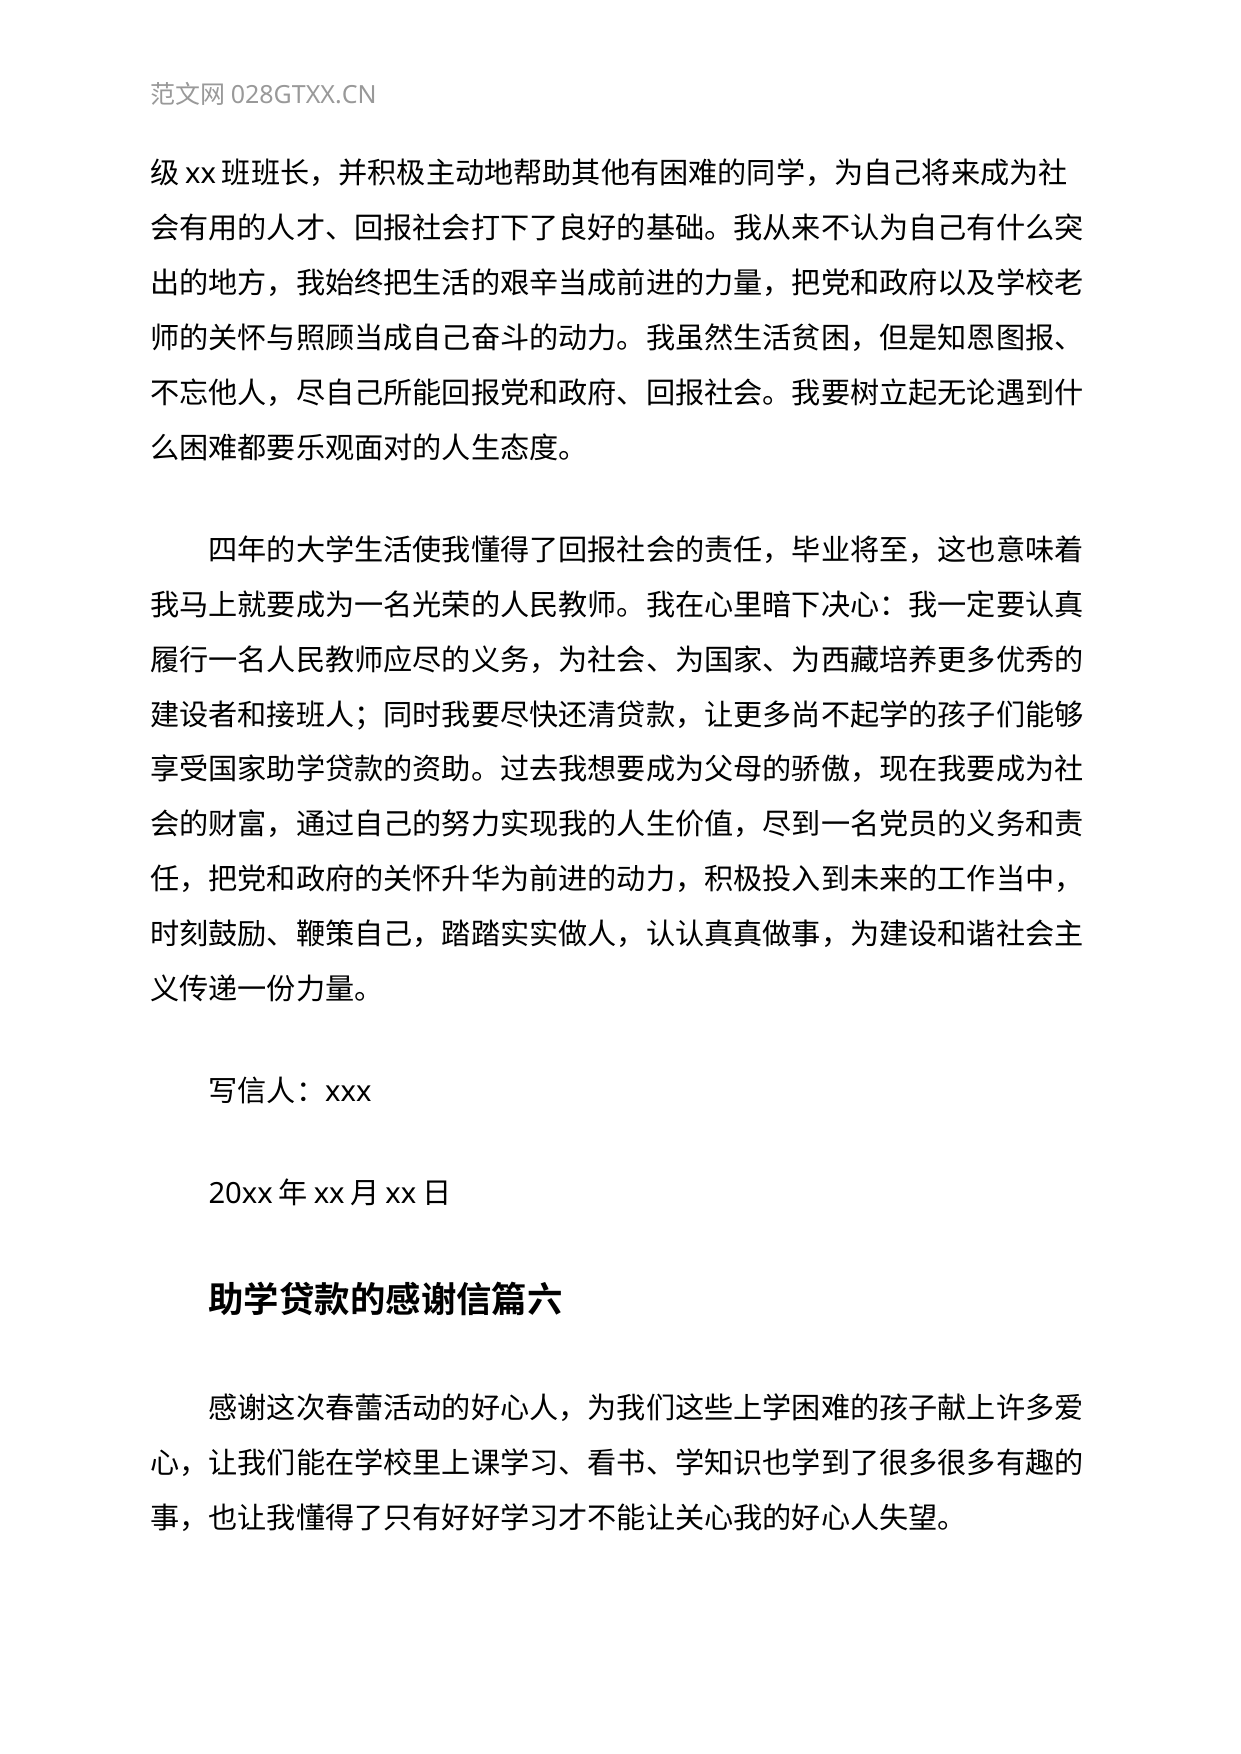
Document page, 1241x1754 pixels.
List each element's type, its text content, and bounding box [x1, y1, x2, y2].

text 四年的大学生活使我懂得了回报社会的责任，毕业将至，这也意味着我马上就要成为一名光荣的人民教师。我在心里暗下决心：我一定要认真履行一名人民教师应尽的义务，为社会、为国家、为西藏培养更多优秀的建设者和接班人；同时我要尽快还清贷款，让更多尚不起学的孩子们能够享受国家助学贷款的资助。过去我想要成为父母的骄傲，现在我要成为社会的财富，通过自己的努力实现我的人生价值，尽到一名党员的义务和责任，把党和政府的关怀升华为前进的动力，积极投入到未来的工作当中，时刻鼓励、鞭策自己，踏踏实实做人，认认真真做事，为建设和谐社会主义传递一份力量。 [150, 526, 1090, 1008]
text 助学贷款的感谢信篇六 [150, 1271, 1090, 1322]
text 写信人：xxx [150, 1067, 1090, 1110]
text 20xx年xx月xx日 [150, 1169, 1090, 1212]
text 感谢这次春蕾活动的好心人，为我们这些上学困难的孩子献上许多爱心，让我们能在学校里上课学习、看书、学知识也学到了很多很多有趣的事，也让我懂得了只有好好学习才不能让关心我的好心人失望。 [150, 1385, 1090, 1537]
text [150, 150, 1090, 467]
